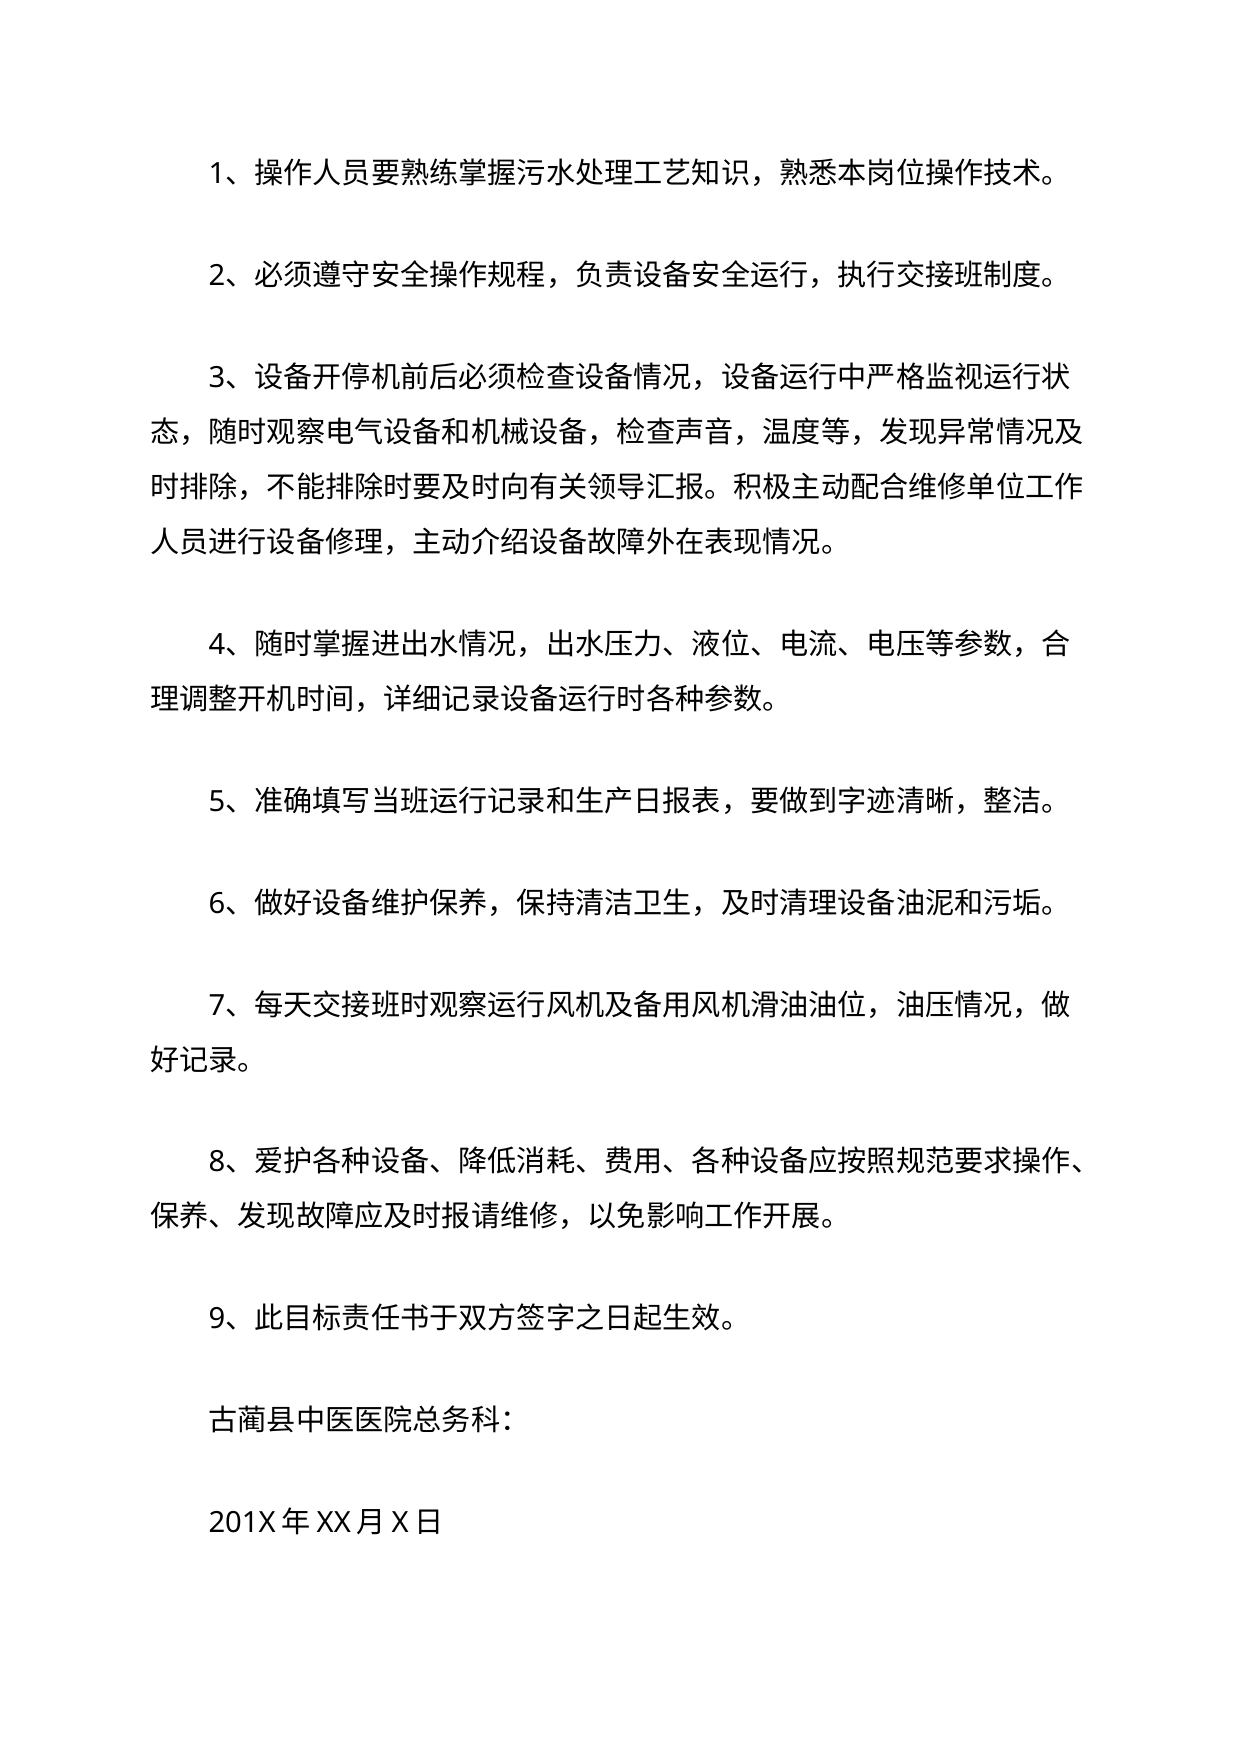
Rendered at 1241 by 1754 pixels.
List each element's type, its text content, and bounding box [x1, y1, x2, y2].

text 6、做好设备维护保养，保持清洁卫生，及时清理设备油泥和污垢。 [150, 879, 1090, 922]
text 5、准确填写当班运行记录和生产日报表，要做到字迹清晰，整洁。 [150, 777, 1090, 820]
text 4、随时掌握进出水情况，出水压力、液位、电流、电压等参数，合理调整开机时间，详细记录设备运行时各种参数。 [150, 621, 1090, 718]
text 9、此目标责任书于双方签字之日起生效。 [150, 1295, 1090, 1337]
text 1、操作人员要熟练掌握污水处理工艺知识，熟悉本岗位操作技术。 [150, 150, 1090, 192]
text 7、每天交接班时观察运行风机及备用风机滑油油位，油压情况，做好记录。 [150, 981, 1090, 1078]
text 2、必须遵守安全操作规程，负责设备安全运行，执行交接班制度。 [150, 252, 1090, 294]
text 古蔺县中医医院总务科： [150, 1397, 1090, 1439]
text 3、设备开停机前后必须检查设备情况，设备运行中严格监视运行状态，随时观察电气设备和机械设备，检查声音，温度等，发现异常情况及时排除，不能排除时要及时向有关领导汇报。积极主动配合维修单位工作人员进行设备修理，主动介绍设备故障外在表现情况。 [150, 354, 1090, 561]
text 8、爱护各种设备、降低消耗、费用、各种设备应按照规范要求操作、保养、发现故障应及时报请维修，以免影响工作开展。 [150, 1138, 1090, 1235]
text 201X年XX月X日 [150, 1498, 1090, 1541]
